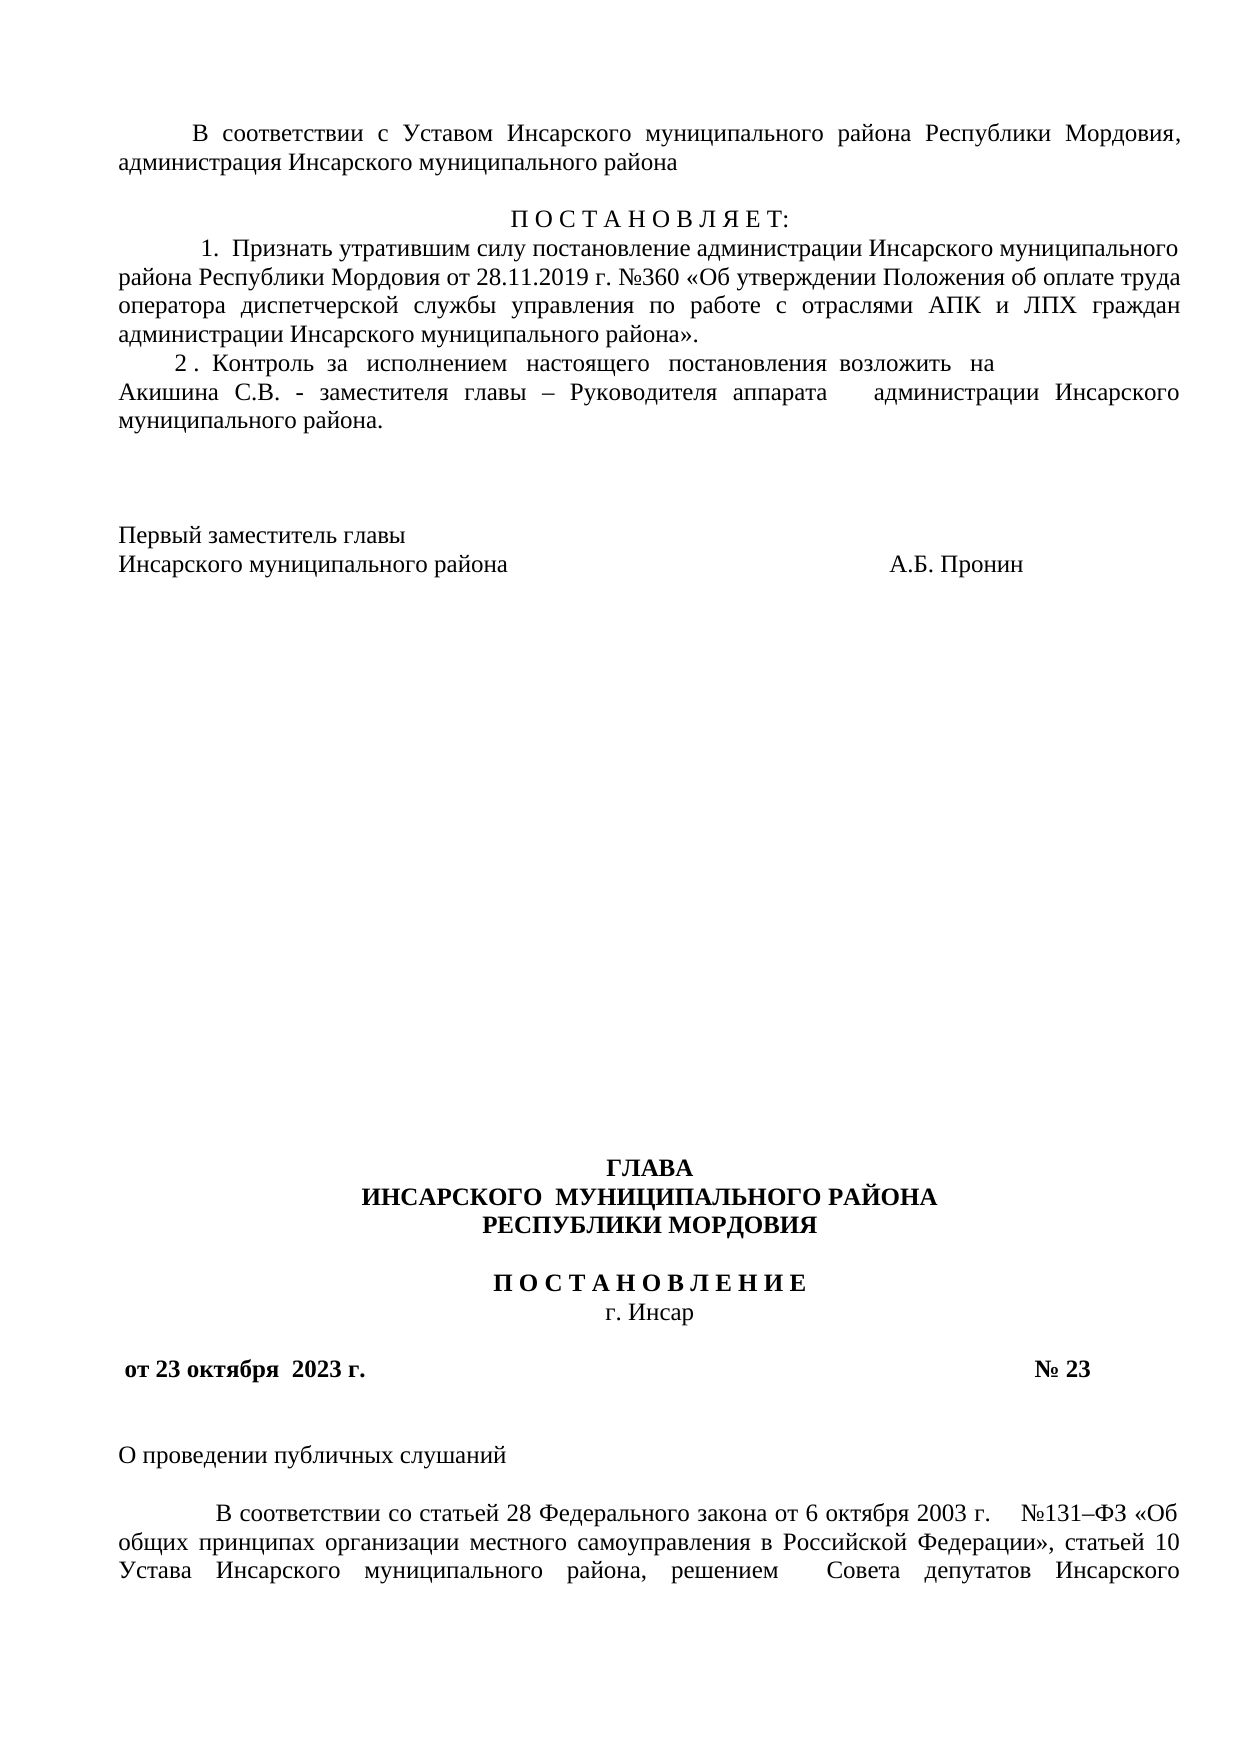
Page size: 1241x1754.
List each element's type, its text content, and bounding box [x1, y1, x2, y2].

text 1. Признать утратившим силу постановление администрации Инсарского муниципального района Республики Мордовия от 28.11.2019 г. №360 «Об утверждении Положения об оплате труда оператора диспетчерской службы управления по работе с отраслями АПК и ЛПХ граждан администрации Инсарского муниципального района». [118, 233, 1181, 348]
text РЕСПУБЛИКИ МОРДОВИЯ [118, 1211, 1181, 1239]
text В соответствии с Уставом Инсарского муниципального района Республики Мордовия, администрация Инсарского муниципального района [118, 118, 1181, 176]
text Первый заместитель главы [118, 521, 1181, 549]
text Инсарского муниципального района А.Б. Пронин [118, 549, 1181, 578]
text О проведении публичных слушаний [118, 1441, 1181, 1469]
text ИНСАРСКОГО МУНИЦИПАЛЬНОГО РАЙОНА [118, 1182, 1181, 1211]
text Акишина С.В. - заместителя главы – Руководителя аппарата администрации Инсарского муниципального района. [118, 377, 1181, 434]
text от 23 октября 2023 г. № 23 [118, 1354, 1181, 1383]
text П О С Т А Н О В Л Е Н И Е [118, 1268, 1181, 1297]
text 2 . Контроль за исполнением настоящего постановления возложить на [118, 348, 1181, 377]
text г. Инсар [118, 1297, 1181, 1326]
text ГЛАВА [118, 1153, 1181, 1182]
text П О С Т А Н О В Л Я Е Т: [118, 204, 1181, 233]
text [118, 1498, 1181, 1584]
